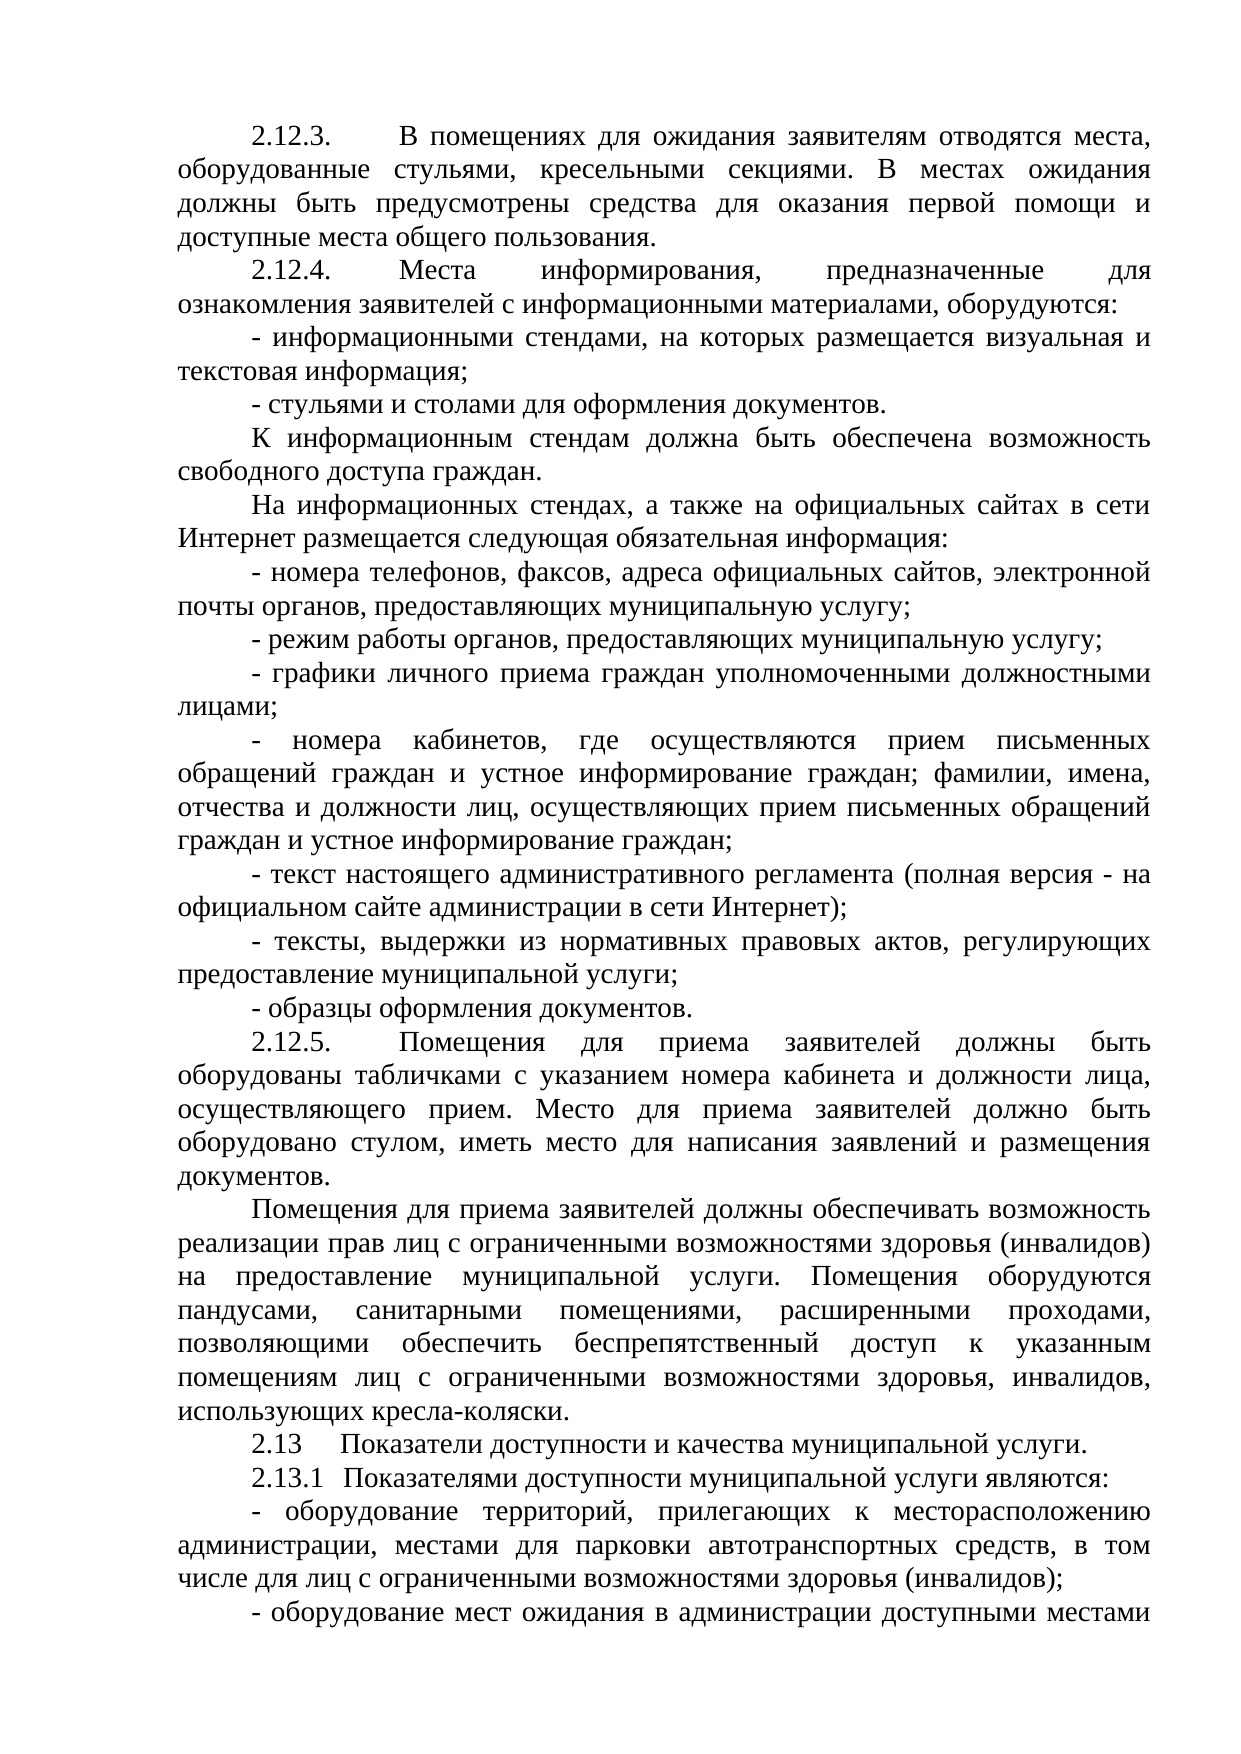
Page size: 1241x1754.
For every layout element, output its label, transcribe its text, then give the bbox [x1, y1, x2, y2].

text - тексты, выдержки из нормативных правовых актов, регулирующих предоставление муниципальной услуги; [177, 923, 1152, 990]
list В помещениях для ожидания заявителям отводятся места, оборудованные стульями, кресельными секциями. В местах ожидания должны быть предусмотрены средства для оказания первой помощи и доступные места общего пользования. [177, 118, 1152, 252]
text - текст настоящего административного регламента (полная версия - на официальном сайте администрации в сети Интернет); [177, 856, 1152, 923]
text - информационными стендами, на которых размещается визуальная и текстовая информация; [177, 319, 1152, 386]
list Показатели доступности и качества муниципальной услуги. [177, 1426, 1152, 1460]
text К информационным стендам должна быть обеспечена возможность свободного доступа граждан. [177, 420, 1152, 487]
text - стульями и столами для оформления документов. [177, 386, 1152, 420]
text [177, 1594, 1152, 1627]
text - оборудование территорий, прилегающих к месторасположению администрации, местами для парковки автотранспортных средств, в том числе для лиц с ограниченными возможностями здоровья (инвалидов); [177, 1493, 1152, 1594]
text На информационных стендах, а также на официальных сайтах в сети Интернет размещается следующая обязательная информация: [177, 487, 1152, 554]
text - номера кабинетов, где осуществляются прием письменных обращений граждан и устное информирование граждан; фамилии, имена, отчества и должности лиц, осуществляющих прием письменных обращений граждан и устное информирование граждан; [177, 722, 1152, 856]
text - номера телефонов, факсов, адреса официальных сайтов, электронной почты органов, предоставляющих муниципальную услугу; [177, 554, 1152, 621]
list Места информирования, предназначенные для ознакомления заявителей с информационными материалами, оборудуются: [177, 252, 1152, 319]
text - режим работы органов, предоставляющих муниципальную услугу; [177, 621, 1152, 655]
text - образцы оформления документов. [177, 990, 1152, 1024]
list Помещения для приема заявителей должны быть оборудованы табличками с указанием номера кабинета и должности лица, осуществляющего прием. Место для приема заявителей должно быть оборудовано стулом, иметь место для написания заявлений и размещения документов. [177, 1024, 1152, 1191]
text - графики личного приема граждан уполномоченными должностными лицами; [177, 655, 1152, 722]
list Показателями доступности муниципальной услуги являются: [177, 1460, 1152, 1493]
text Помещения для приема заявителей должны обеспечивать возможность реализации прав лиц с ограниченными возможностями здоровья (инвалидов) на предоставление муниципальной услуги. Помещения оборудуются пандусами, санитарными помещениями, расширенными проходами, позволяющими обеспечить беспрепятственный доступ к указанным помещениям лиц с ограниченными возможностями здоровья, инвалидов, использующих кресла-коляски. [177, 1191, 1152, 1426]
